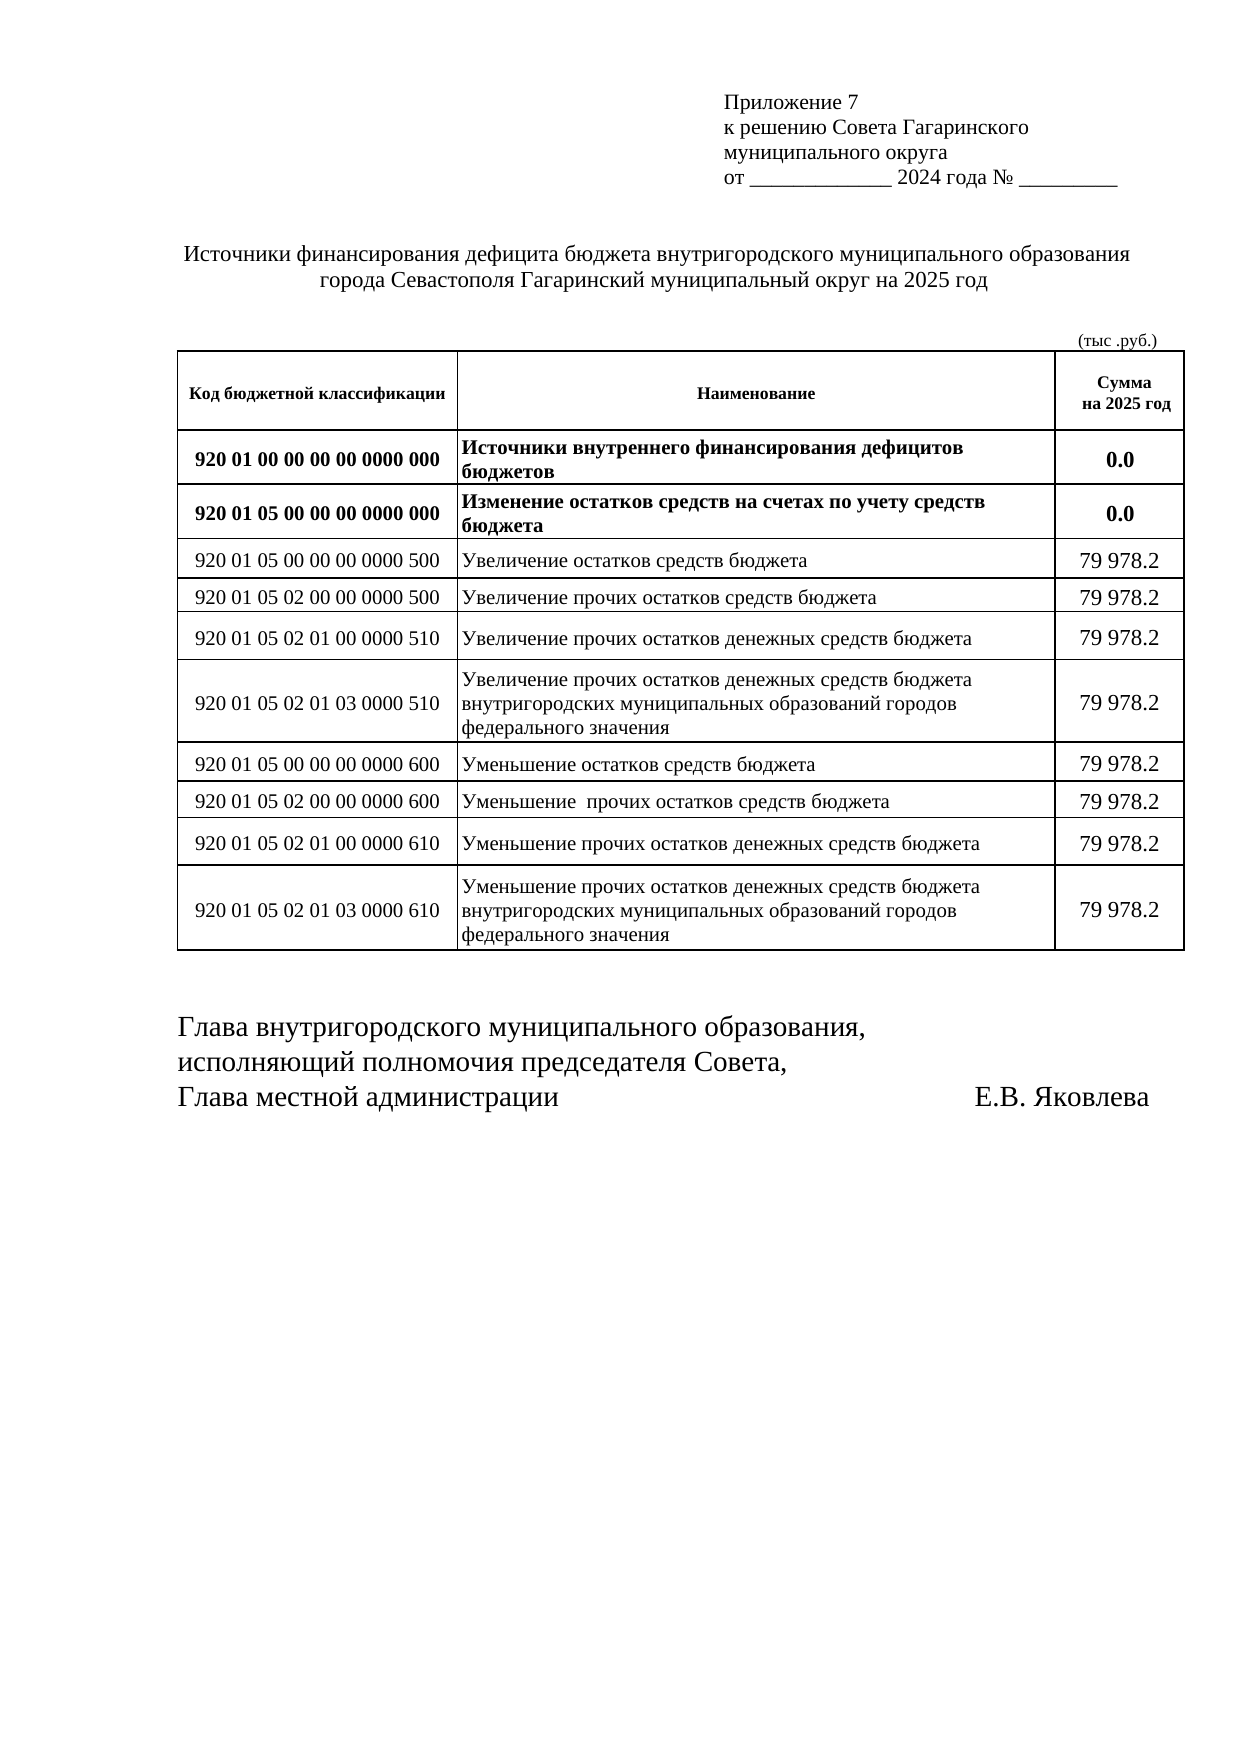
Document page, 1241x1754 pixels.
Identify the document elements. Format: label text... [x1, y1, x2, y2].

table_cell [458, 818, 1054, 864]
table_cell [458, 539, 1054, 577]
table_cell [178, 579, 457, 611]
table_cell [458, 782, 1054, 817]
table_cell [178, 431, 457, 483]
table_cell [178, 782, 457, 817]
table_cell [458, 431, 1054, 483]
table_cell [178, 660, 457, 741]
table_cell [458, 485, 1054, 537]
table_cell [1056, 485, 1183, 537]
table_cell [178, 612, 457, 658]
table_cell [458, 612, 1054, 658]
text Глава внутригородского муниципального образования, [177, 1009, 1167, 1042]
text города Севастополя Гагаринский муниципальный округ на 2025 год [141, 266, 1167, 293]
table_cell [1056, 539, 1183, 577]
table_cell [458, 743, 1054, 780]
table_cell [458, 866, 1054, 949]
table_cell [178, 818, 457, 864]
text к решению Совета Гагаринского муниципального округа от _____________ 2024 года № _________ [724, 114, 1167, 189]
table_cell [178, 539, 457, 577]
text Глава местной администрации Е.В. Яковлева [177, 1079, 1167, 1112]
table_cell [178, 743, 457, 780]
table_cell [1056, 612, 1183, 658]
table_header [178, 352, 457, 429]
text исполняющий полномочия председателя Совета, [177, 1044, 1167, 1077]
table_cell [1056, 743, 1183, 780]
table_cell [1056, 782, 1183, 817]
text Приложение 7 [724, 89, 1167, 114]
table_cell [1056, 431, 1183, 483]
text (тыс .руб.) [89, 330, 1157, 350]
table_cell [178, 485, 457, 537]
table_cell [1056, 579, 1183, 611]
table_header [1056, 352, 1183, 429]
text Источники финансирования дефицита бюджета внутригородского муниципального образования [147, 240, 1167, 266]
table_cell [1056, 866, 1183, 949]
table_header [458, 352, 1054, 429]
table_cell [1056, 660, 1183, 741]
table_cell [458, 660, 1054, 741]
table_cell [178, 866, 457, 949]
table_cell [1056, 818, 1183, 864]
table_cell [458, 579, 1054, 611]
